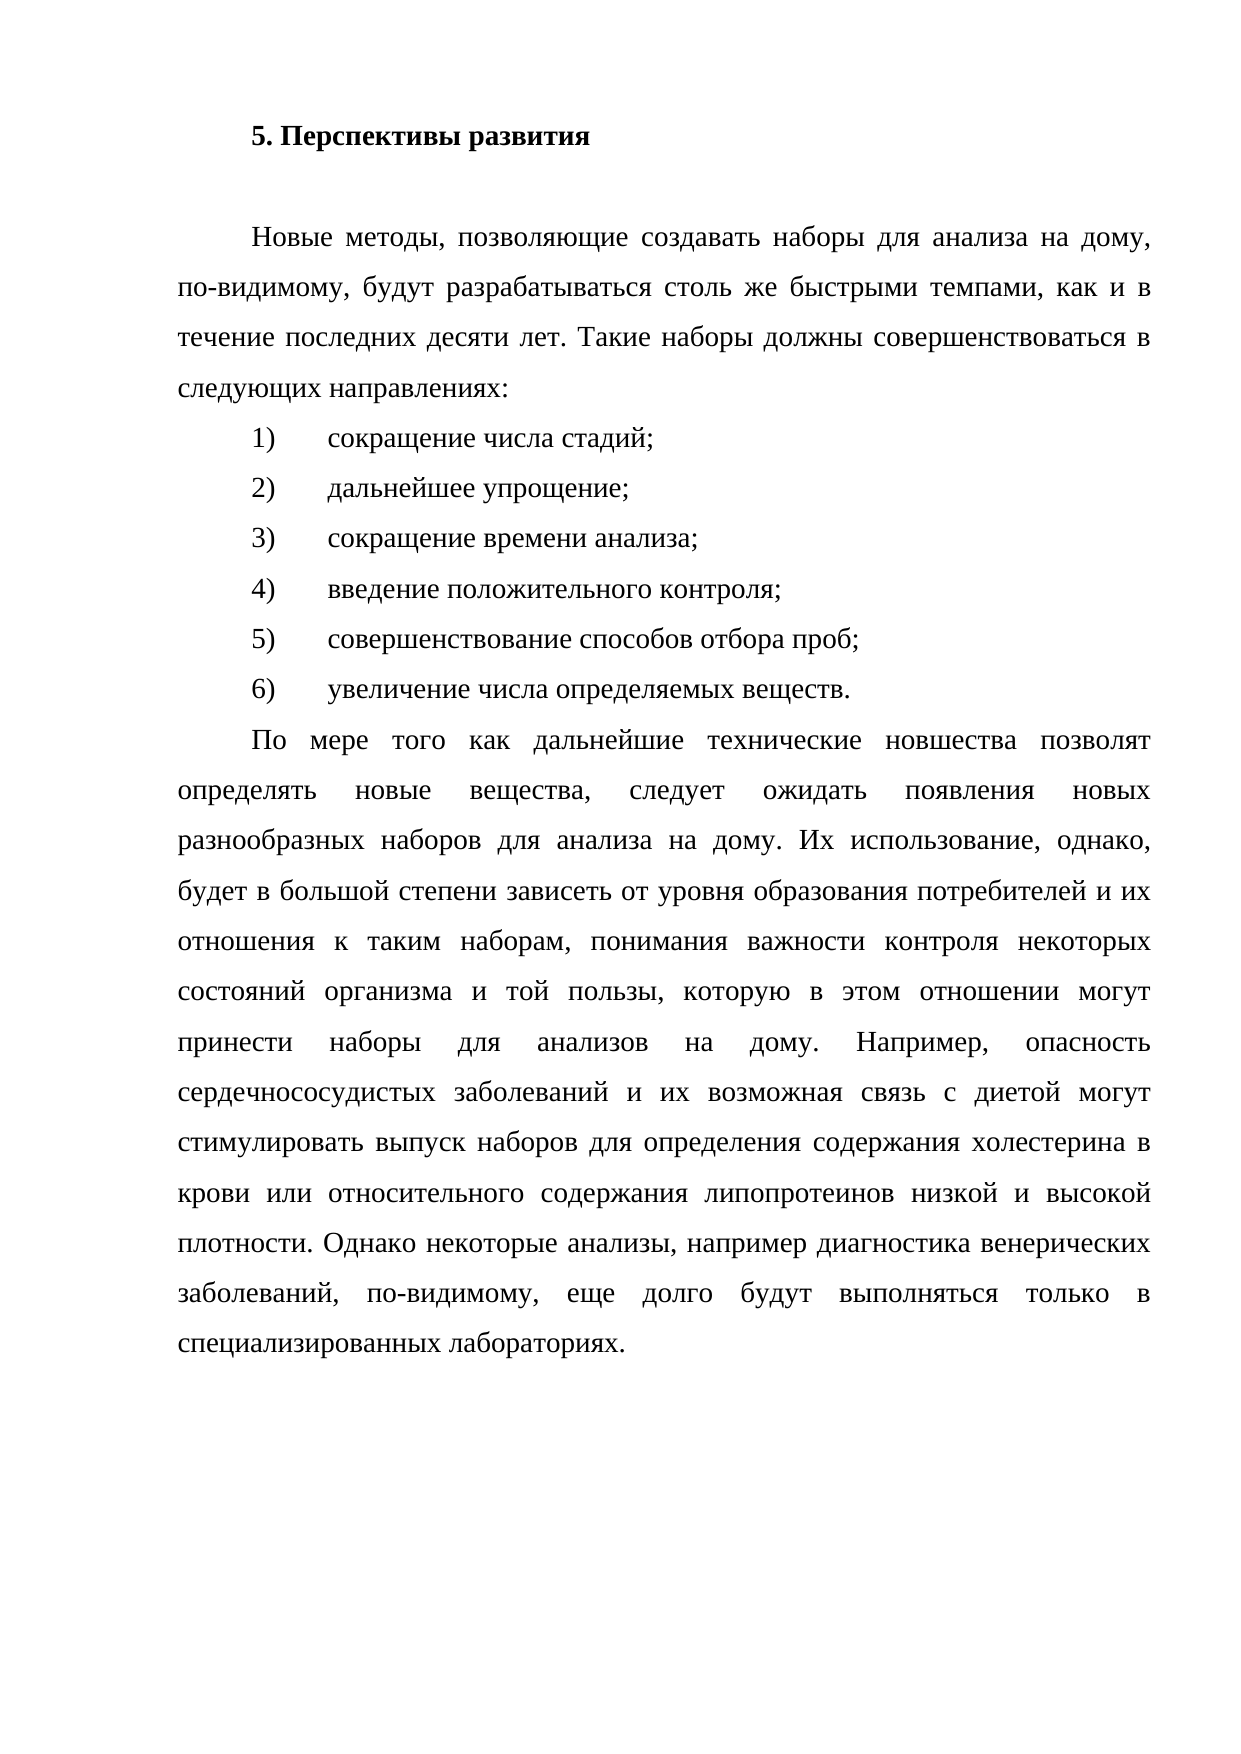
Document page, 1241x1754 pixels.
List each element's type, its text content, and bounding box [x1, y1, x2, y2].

list сокращение времени анализа; [177, 521, 1152, 554]
text По мере того как дальнейшие технические новшества позволят определять новые вещества, следует ожидать появления новых разнообразных наборов для анализа на дому. Их использование, однако, будет в большой степени зависеть от уровня образования потребителей и их отношения к таким наборам, понимания важности контроля некоторых состояний организма и той пользы, которую в этом отношении могут принести наборы для анализов на дому. Например, опасность сердечнососудистых заболеваний и их возможная связь с диетой могут стимулировать выпуск наборов для определения содержания холестерина в крови или относительного содержания липопротеинов низкой и высокой плотности. Однако некоторые анализы, например диагностика венерических заболеваний, по-видимому, еще долго будут выполняться только в специализированных лабораториях. [177, 722, 1152, 1359]
list сокращение числа стадий; [177, 420, 1152, 453]
text Новые методы, позволяющие создавать наборы для анализа на дому, по-видимому, будут разрабатываться столь же быстрыми темпами, как и в течение последних десяти лет. Такие наборы должны совершенствоваться в следующих направлениях: [177, 219, 1152, 403]
list введение положительного контроля; [177, 571, 1152, 604]
text 5. Перспективы развития [177, 118, 1152, 152]
list увеличение числа определяемых веществ. [177, 672, 1152, 705]
list совершенствование способов отбора проб; [177, 621, 1152, 655]
list дальнейшее упрощение; [177, 470, 1152, 504]
